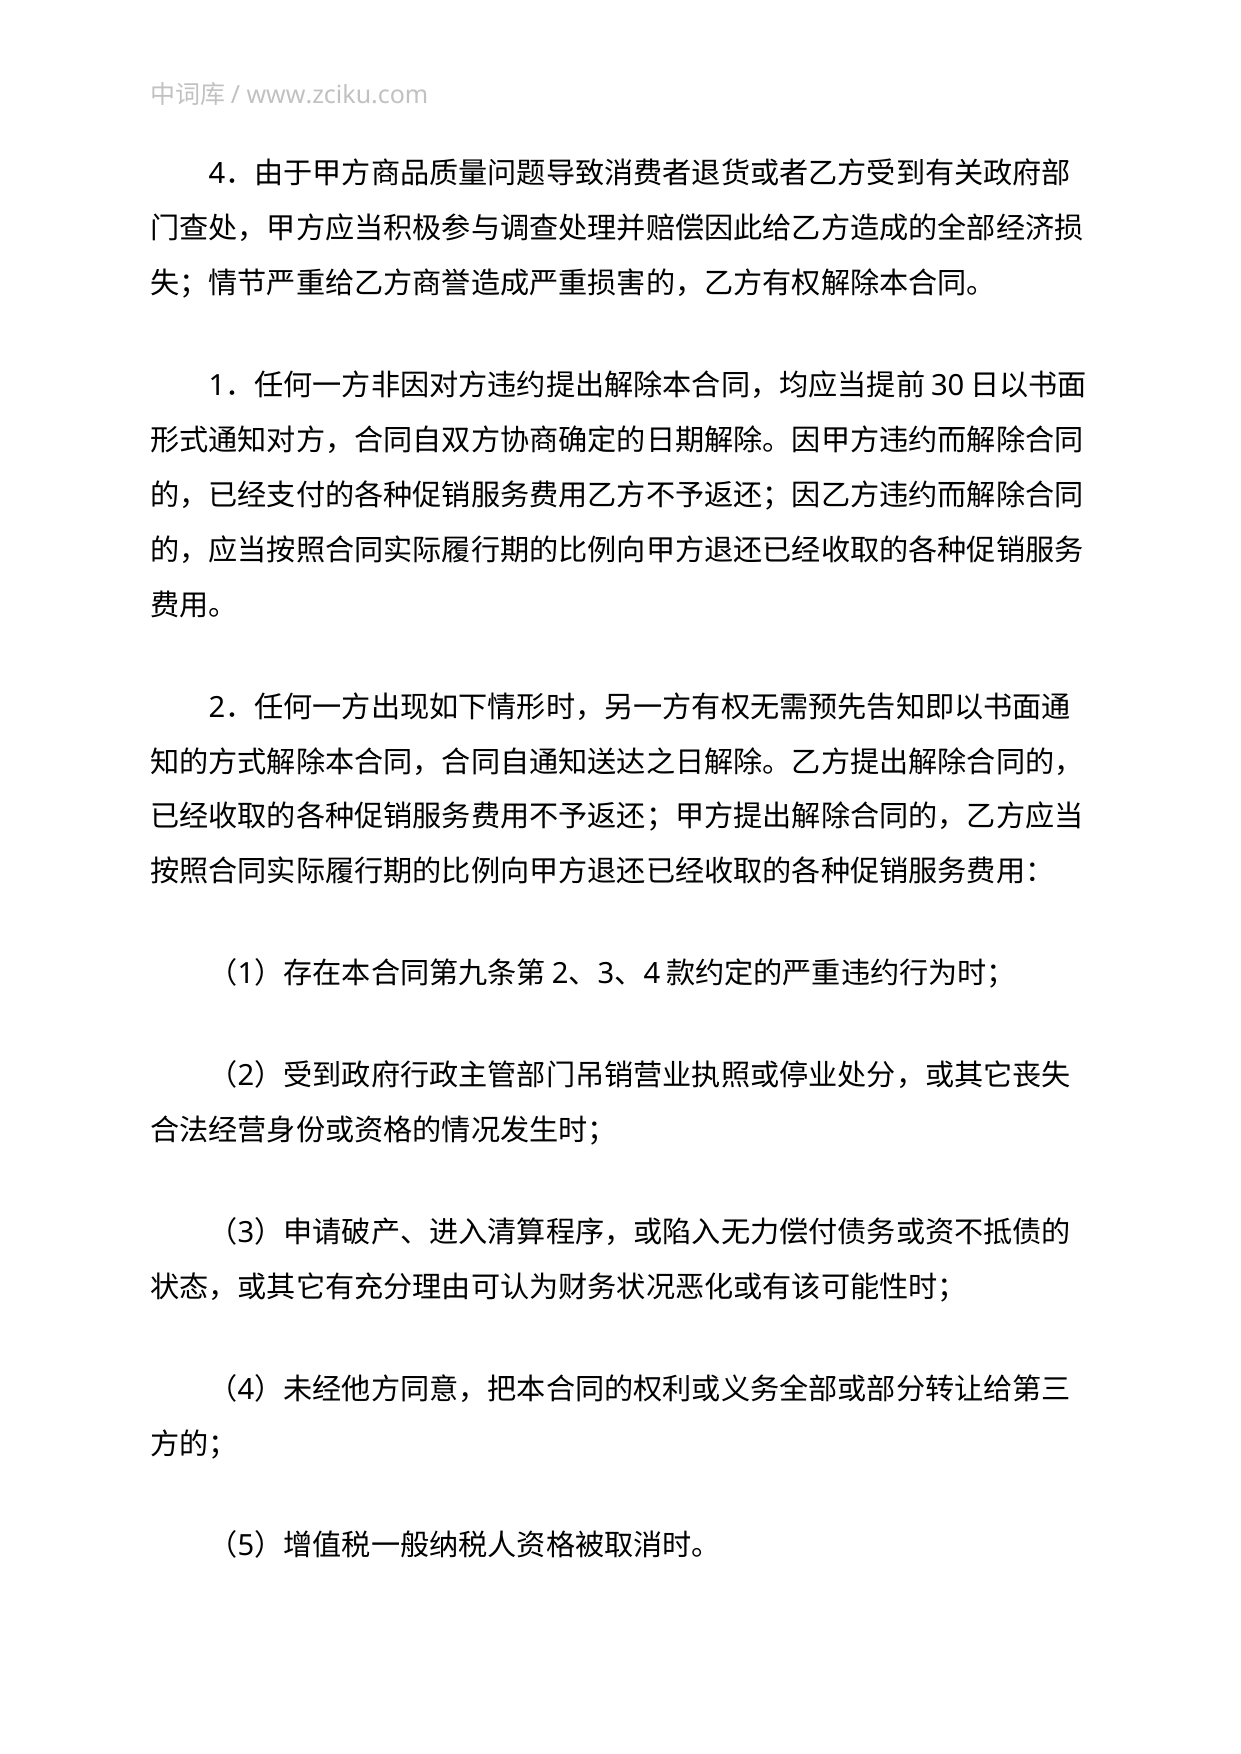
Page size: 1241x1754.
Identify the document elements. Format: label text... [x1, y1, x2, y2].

text 1．任何一方非因对方违约提出解除本合同，均应当提前30日以书面形式通知对方，合同自双方协商确定的日期解除。因甲方违约而解除合同的，已经支付的各种促销服务费用乙方不予返还；因乙方违约而解除合同的，应当按照合同实际履行期的比例向甲方退还已经收取的各种促销服务费用。 [150, 362, 1090, 624]
text （5）增值税一般纳税人资格被取消时。 [150, 1522, 1090, 1564]
text 4．由于甲方商品质量问题导致消费者退货或者乙方受到有关政府部门查处，甲方应当积极参与调查处理并赔偿因此给乙方造成的全部经济损失；情节严重给乙方商誉造成严重损害的，乙方有权解除本合同。 [150, 150, 1090, 302]
text （1）存在本合同第九条第2、3、4款约定的严重违约行为时； [150, 950, 1090, 992]
text （3）申请破产、进入清算程序，或陷入无力偿付债务或资不抵债的状态，或其它有充分理由可认为财务状况恶化或有该可能性时； [150, 1208, 1090, 1306]
text 2．任何一方出现如下情形时，另一方有权无需预先告知即以书面通知的方式解除本合同，合同自通知送达之日解除。乙方提出解除合同的，已经收取的各种促销服务费用不予返还；甲方提出解除合同的，乙方应当按照合同实际履行期的比例向甲方退还已经收取的各种促销服务费用： [150, 683, 1090, 890]
text （4）未经他方同意，把本合同的权利或义务全部或部分转让给第三方的； [150, 1365, 1090, 1462]
text （2）受到政府行政主管部门吊销营业执照或停业处分，或其它丧失合法经营身份或资格的情况发生时； [150, 1052, 1090, 1149]
